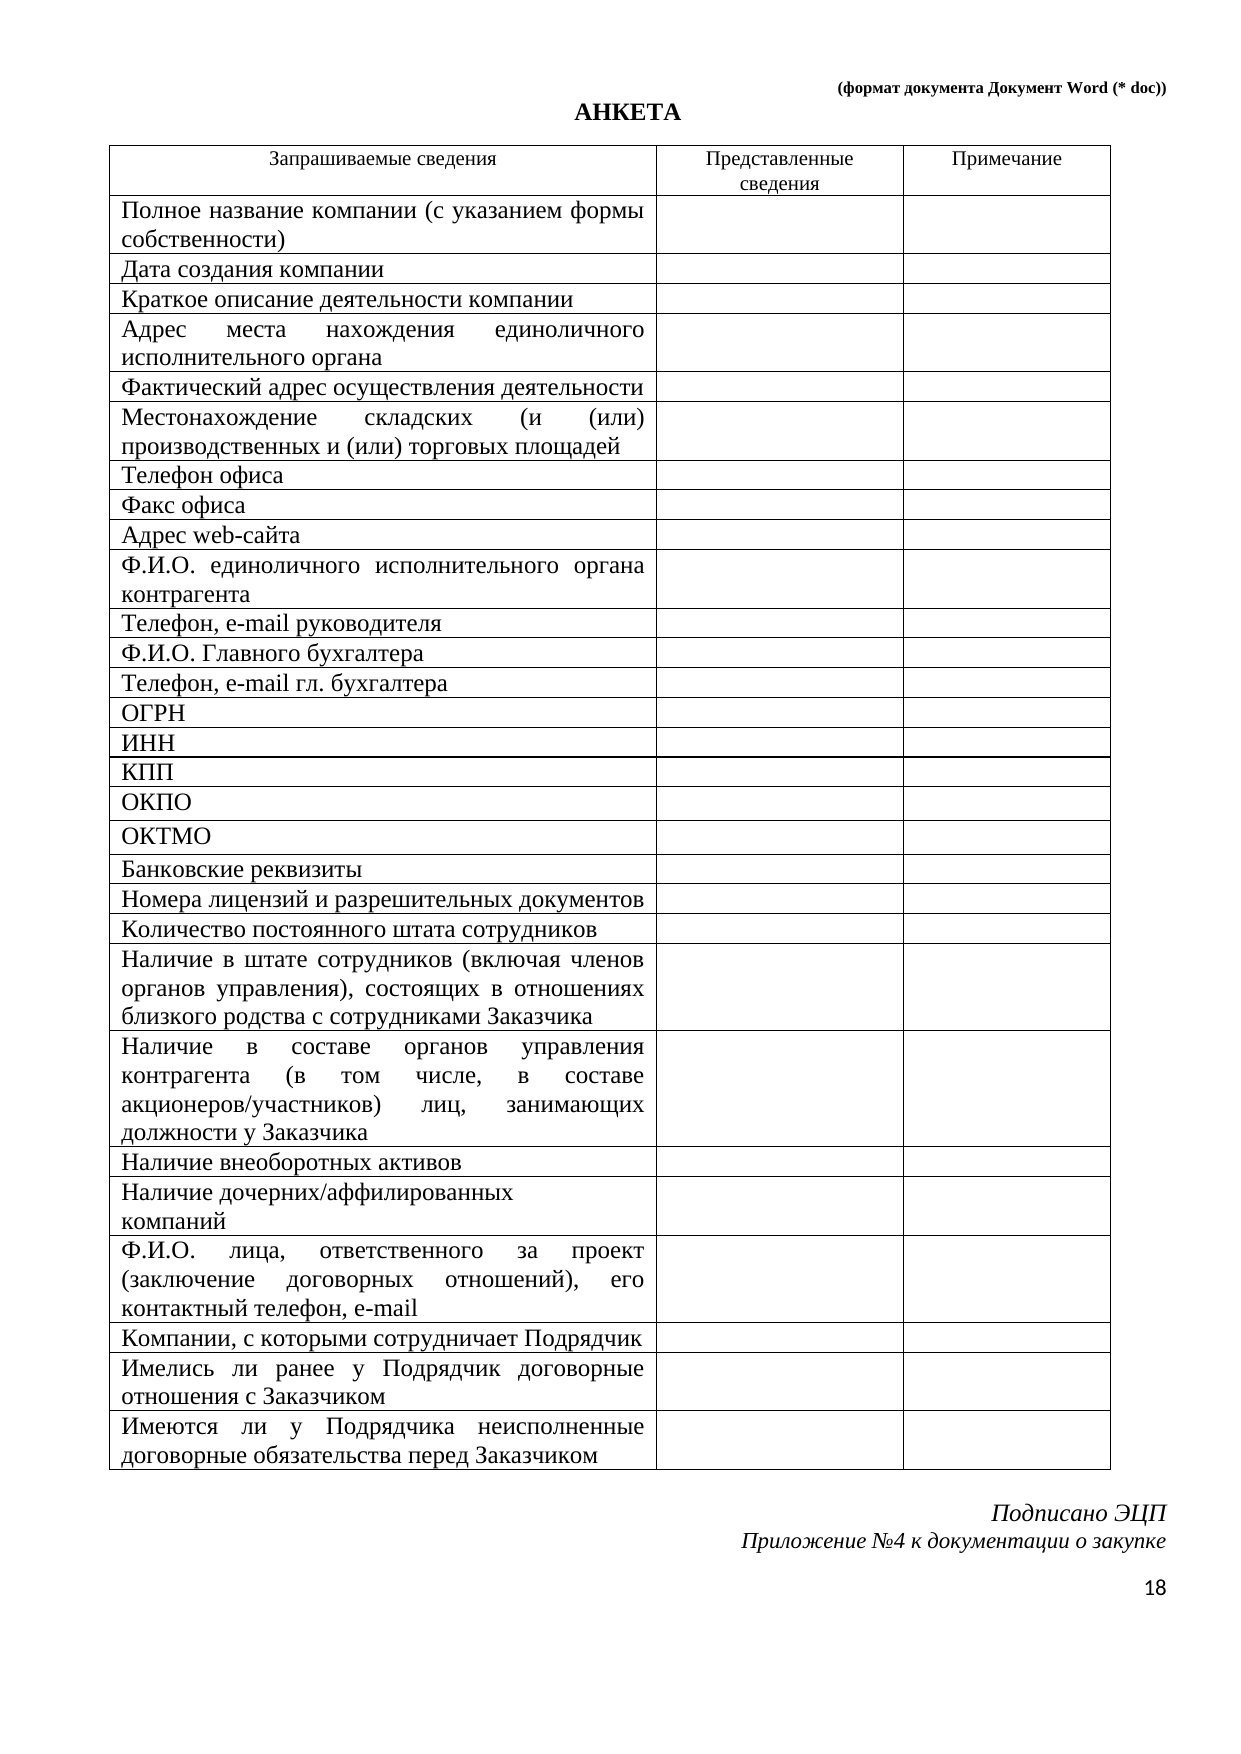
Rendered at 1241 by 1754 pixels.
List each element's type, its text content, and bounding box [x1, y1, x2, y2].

table_cell Ф.И.О. лица, ответственного за проект (заключение договорных отношений), его контактный телефон, e-mail [110, 1236, 656, 1322]
text (формат документа Документ Word (* doc)) [89, 78, 1166, 97]
table_cell ОКПО [110, 787, 656, 820]
table_cell [904, 638, 1110, 667]
table_cell [657, 1236, 903, 1322]
table_cell Телефон, e-mail гл. бухгалтера [110, 668, 656, 697]
table_cell Ф.И.О. Главного бухгалтера [110, 638, 656, 667]
table_cell [904, 609, 1110, 637]
table_cell Адрес web-сайта [110, 520, 656, 549]
table_cell Имеются ли у Подрядчика неисполненные договорные обязательства перед Заказчиком [110, 1411, 656, 1469]
table_cell [657, 1031, 903, 1146]
table_cell [657, 698, 903, 727]
table_cell [904, 1177, 1110, 1234]
table_cell [904, 1031, 1110, 1146]
table_cell [657, 855, 903, 883]
table_cell Краткое описание деятельности компании [110, 284, 656, 313]
table_cell КПП [110, 758, 656, 786]
table_cell [904, 1147, 1110, 1176]
table_cell Факс офиса [110, 490, 656, 519]
table_cell [657, 787, 903, 820]
table_cell [904, 914, 1110, 943]
table_cell [657, 1353, 903, 1410]
table_cell [657, 196, 903, 253]
table_cell [657, 314, 903, 371]
table_cell [904, 1353, 1110, 1410]
table_cell [657, 758, 903, 786]
table_cell ОКТМО [110, 821, 656, 853]
table_cell [904, 855, 1110, 883]
table_cell Банковские реквизиты [110, 855, 656, 883]
table_cell [904, 821, 1110, 853]
table_cell [904, 254, 1110, 283]
table_header Представленные сведения [657, 146, 903, 194]
table_cell [657, 254, 903, 283]
text АНКЕТА [89, 97, 1166, 126]
table_cell Наличие в штате сотрудников (включая членов органов управления), состоящих в отношениях близкого родства с сотрудниками Заказчика [110, 944, 656, 1030]
table_cell Телефон офиса [110, 461, 656, 489]
text Подписано ЭЦП [0, 1498, 1166, 1527]
table_cell [657, 550, 903, 607]
table_cell [904, 1411, 1110, 1469]
table_cell [657, 944, 903, 1030]
table_cell [904, 402, 1110, 459]
table_cell [904, 1236, 1110, 1322]
table_cell [904, 314, 1110, 371]
table_cell [657, 884, 903, 913]
table_cell Полное название компании (с указанием формы собственности) [110, 196, 656, 253]
table_cell [904, 550, 1110, 607]
table_cell [904, 284, 1110, 313]
table_cell [904, 758, 1110, 786]
table_cell Ф.И.О. единоличного исполнительного органа контрагента [110, 550, 656, 607]
table_cell [657, 821, 903, 853]
table_cell Фактический адрес осуществления деятельности [110, 372, 656, 401]
table_cell [657, 284, 903, 313]
table_cell [904, 787, 1110, 820]
table_cell ИНН [110, 728, 656, 756]
text Приложение №4 к документации о закупке [89, 1527, 1166, 1553]
table_cell [657, 490, 903, 519]
table_cell ОГРН [110, 698, 656, 727]
table_cell [904, 728, 1110, 756]
table_cell [657, 1177, 903, 1234]
table_cell [904, 1323, 1110, 1352]
table_cell [657, 1323, 903, 1352]
table_cell Наличие дочерних/аффилированных компаний [110, 1177, 656, 1234]
table_cell [904, 490, 1110, 519]
table_cell [904, 196, 1110, 253]
table_cell Наличие в составе органов управления контрагента (в том числе, в составе акционеров/участников) лиц, занимающих должности у Заказчика [110, 1031, 656, 1146]
table_cell Имелись ли ранее у Подрядчик договорные отношения с Заказчиком [110, 1353, 656, 1410]
table_cell [904, 461, 1110, 489]
table_cell [657, 402, 903, 459]
table_header Запрашиваемые сведения [110, 146, 656, 194]
table_cell [657, 1411, 903, 1469]
table_cell [904, 668, 1110, 697]
table_cell [657, 728, 903, 756]
table_cell [904, 944, 1110, 1030]
table_cell [904, 698, 1110, 727]
table_cell [904, 372, 1110, 401]
table_cell [657, 520, 903, 549]
table_cell [657, 372, 903, 401]
table_cell Местонахождение складских (и (или) производственных и (или) торговых площадей [110, 402, 656, 459]
table_cell [657, 609, 903, 637]
table_cell Адрес места нахождения единоличного исполнительного органа [110, 314, 656, 371]
table_cell Количество постоянного штата сотрудников [110, 914, 656, 943]
table_cell [657, 668, 903, 697]
table_cell [657, 461, 903, 489]
table_cell [904, 884, 1110, 913]
table_cell Наличие внеоборотных активов [110, 1147, 656, 1176]
table_cell Компании, с которыми сотрудничает Подрядчик [110, 1323, 656, 1352]
table_cell Телефон, e-mail руководителя [110, 609, 656, 637]
table_cell Номера лицензий и разрешительных документов [110, 884, 656, 913]
table_cell [904, 520, 1110, 549]
table_cell [657, 638, 903, 667]
table_header Примечание [904, 146, 1110, 194]
table_cell [657, 1147, 903, 1176]
table_cell [657, 914, 903, 943]
table_cell Дата создания компании [110, 254, 656, 283]
